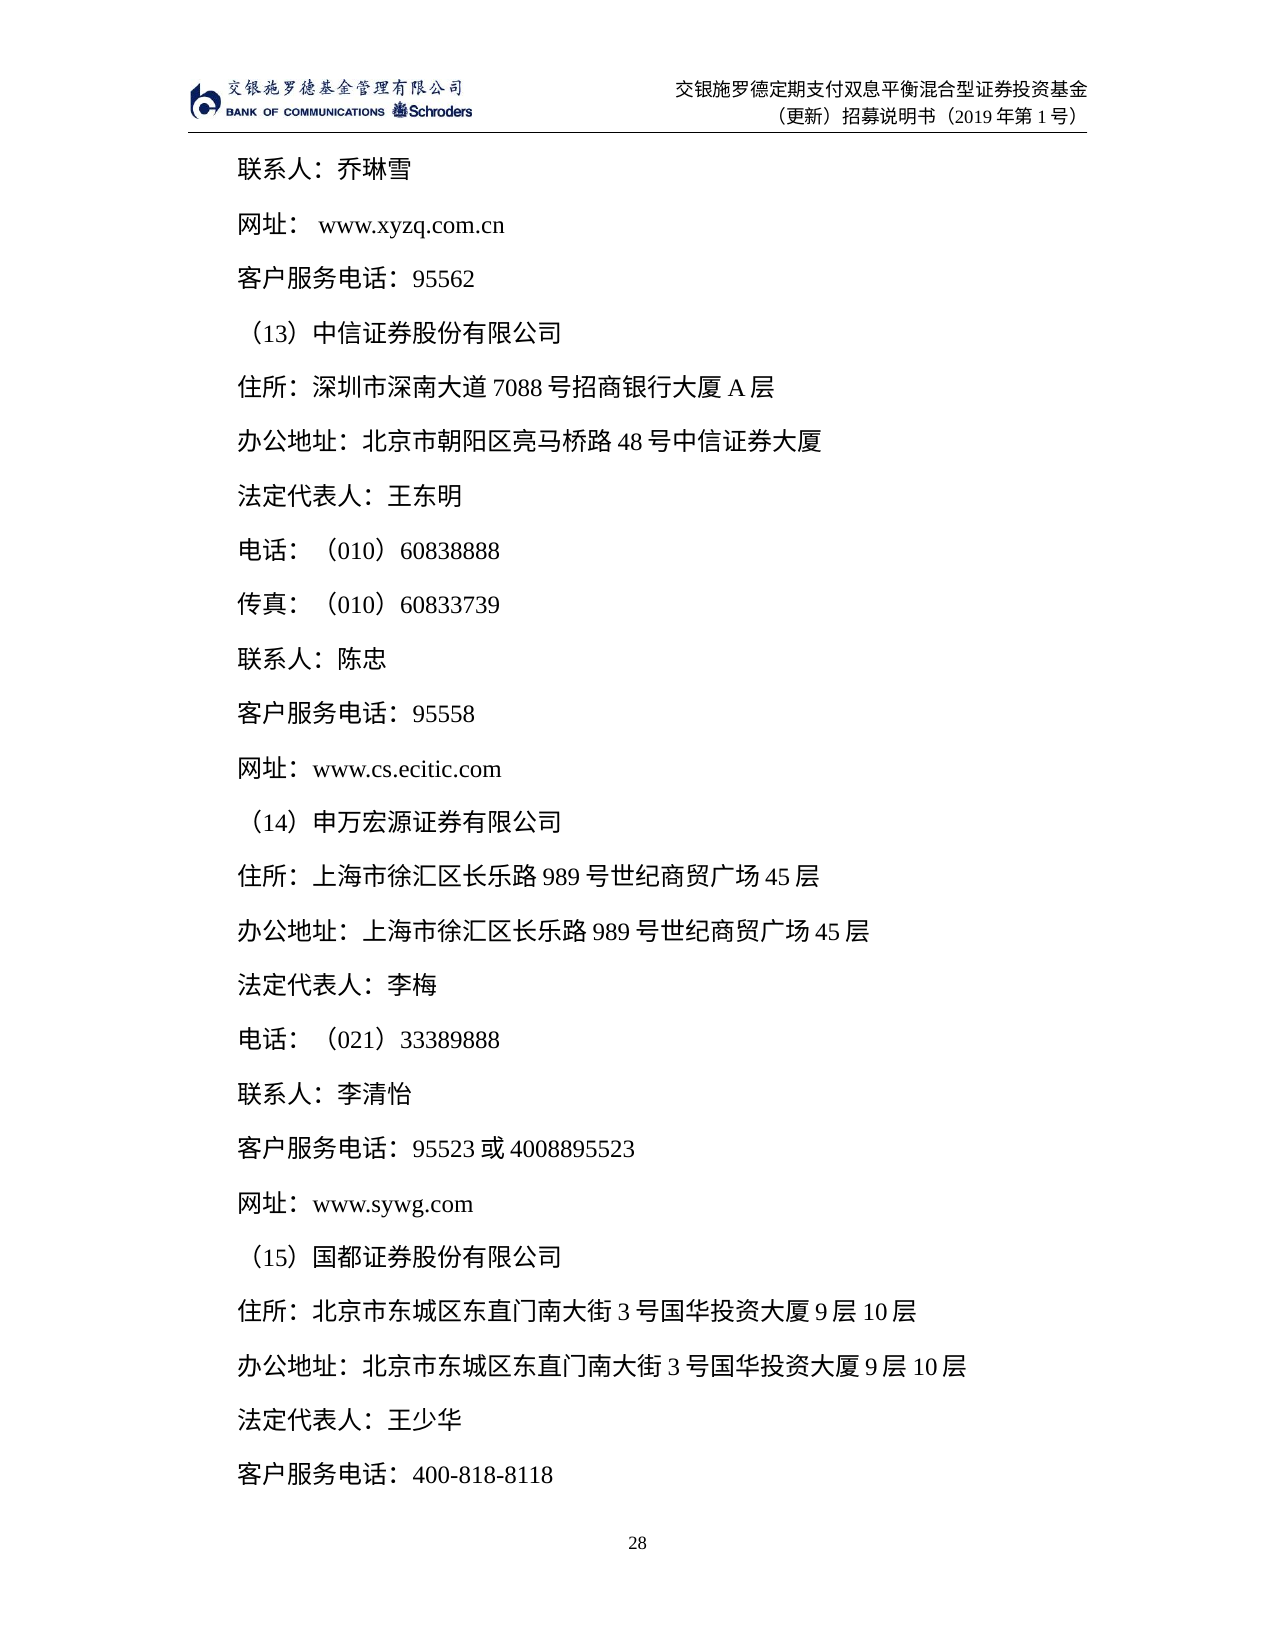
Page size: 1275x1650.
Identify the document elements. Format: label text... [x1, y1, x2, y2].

text 客户服务电话：400-818-8118 [187, 1455, 1087, 1491]
text 电话：（010）60838888 [187, 531, 1087, 567]
text 住所：深圳市深南大道7088号招商银行大厦A层 [187, 367, 1087, 404]
text 办公地址：北京市朝阳区亮马桥路48号中信证券大厦 [187, 422, 1087, 458]
text 办公地址：上海市徐汇区长乐路989号世纪商贸广场45层 [187, 911, 1087, 947]
text 法定代表人：李梅 [187, 966, 1087, 1002]
text 联系人：乔琳雪 [187, 150, 1087, 186]
text （13）中信证券股份有限公司 [187, 313, 1087, 349]
text 法定代表人：王东明 [187, 476, 1087, 512]
text （15）国都证券股份有限公司 [187, 1237, 1087, 1274]
text 住所：北京市东城区东直门南大街3号国华投资大厦9层10层 [187, 1292, 1087, 1328]
text 客户服务电话：95562 [187, 259, 1087, 295]
text 住所：上海市徐汇区长乐路989号世纪商贸广场45层 [187, 857, 1087, 893]
text 法定代表人：王少华 [187, 1401, 1087, 1437]
picture [190, 79, 472, 119]
text 电话：（021）33389888 [187, 1020, 1087, 1056]
text 网址：www.sywg.com [187, 1183, 1087, 1219]
text 网址：www.cs.ecitic.com [187, 748, 1087, 784]
text 客户服务电话：95558 [187, 694, 1087, 730]
text 联系人：陈忠 [187, 639, 1087, 676]
text （14）申万宏源证券有限公司 [187, 802, 1087, 839]
text 传真：（010）60833739 [187, 585, 1087, 621]
text 客户服务电话：95523或4008895523 [187, 1129, 1087, 1165]
text 网址： www.xyzq.com.cn [187, 204, 1087, 241]
text 联系人：李清怡 [187, 1074, 1087, 1111]
text 办公地址：北京市东城区东直门南大街3号国华投资大厦9层10层 [187, 1346, 1087, 1382]
